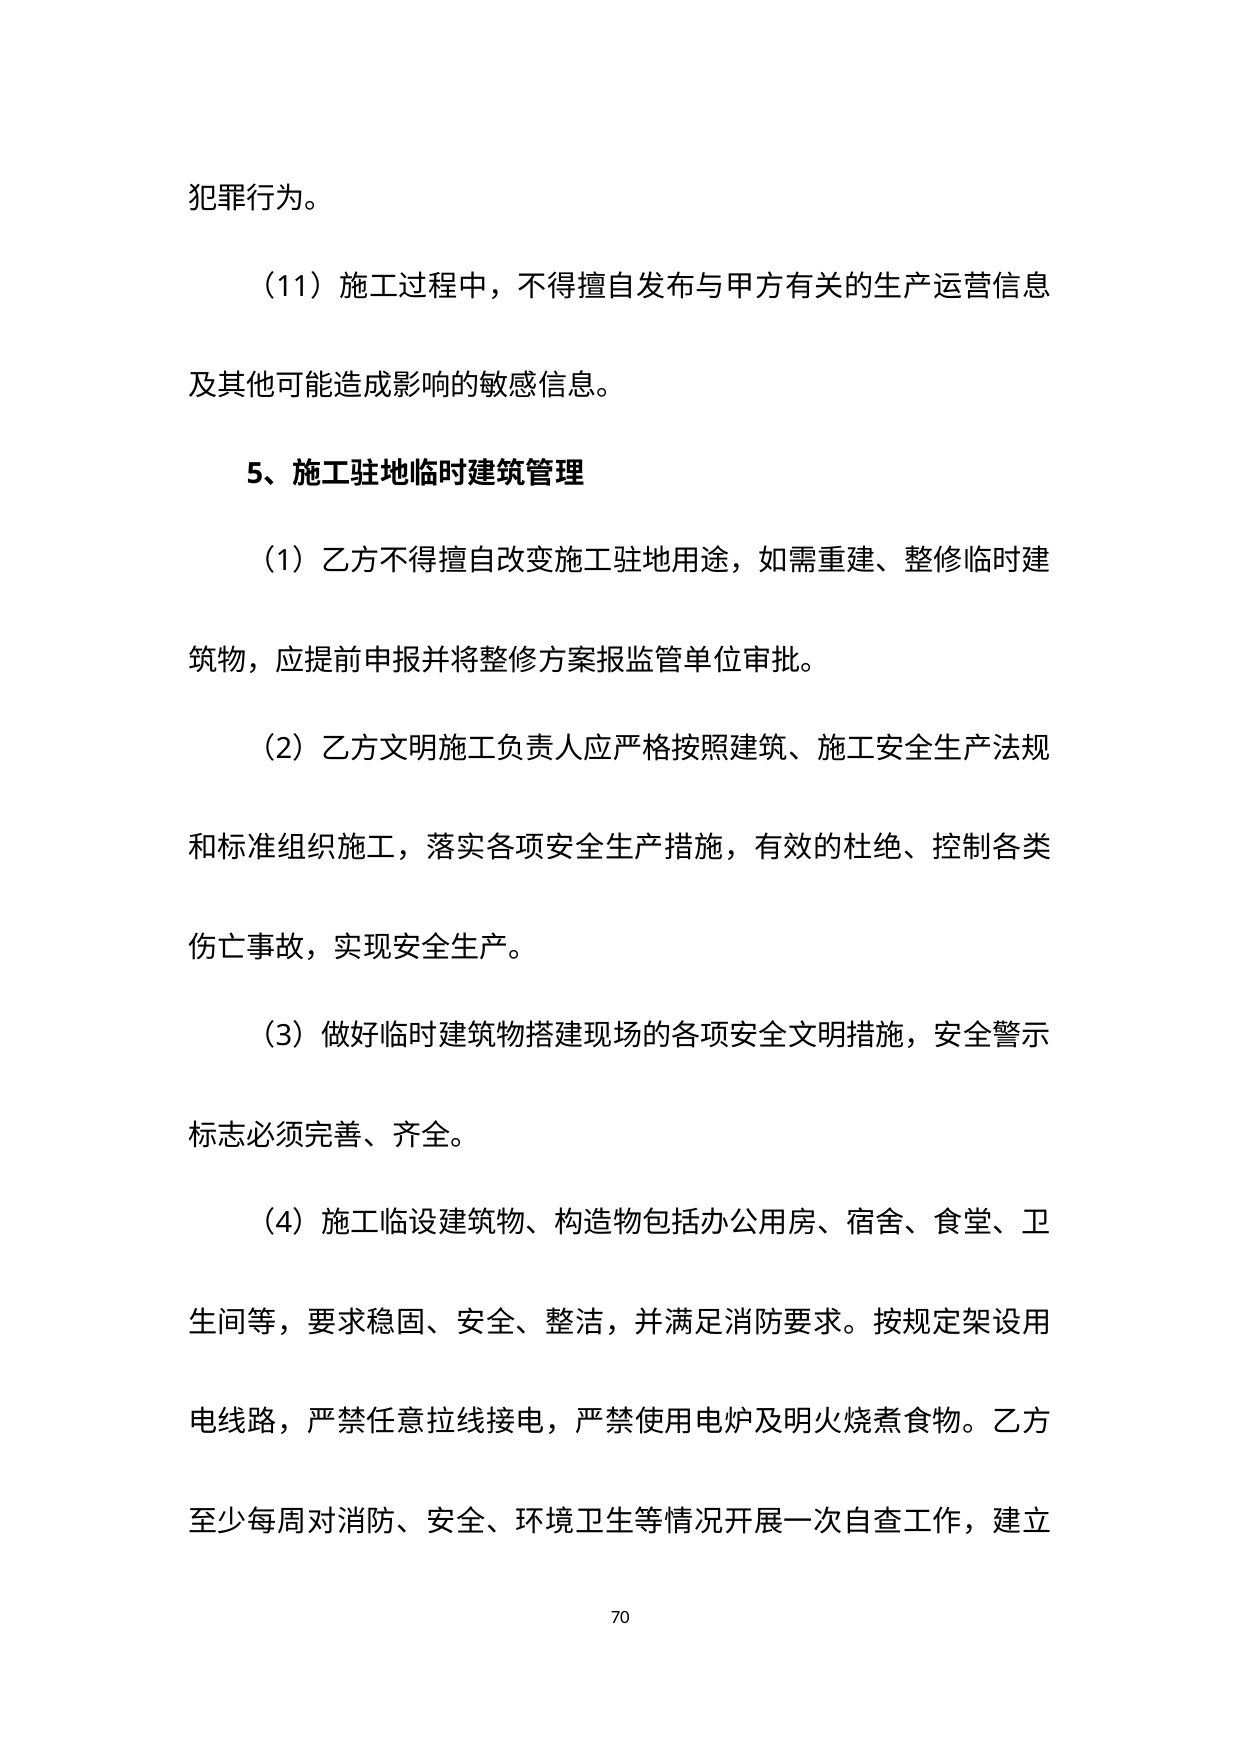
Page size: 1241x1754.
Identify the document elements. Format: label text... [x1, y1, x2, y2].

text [188, 1187, 1052, 1552]
text 5、施工驻地临时建筑管理 [188, 437, 1052, 504]
text （2）乙方文明施工负责人应严格按照建筑、施工安全生产法规和标准组织施工，落实各项安全生产措施，有效的杜绝、控制各类伤亡事故，实现安全生产。 [188, 712, 1052, 978]
text （1）乙方不得擅自改变施工驻地用途，如需重建、整修临时建筑物，应提前申报并将整修方案报监管单位审批。 [188, 525, 1052, 691]
text （11）施工过程中，不得擅自发布与甲方有关的生产运营信息及其他可能造成影响的敏感信息。 [188, 250, 1052, 416]
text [188, 162, 1052, 229]
text （3）做好临时建筑物搭建现场的各项安全文明措施，安全警示标志必须完善、齐全。 [188, 999, 1052, 1165]
